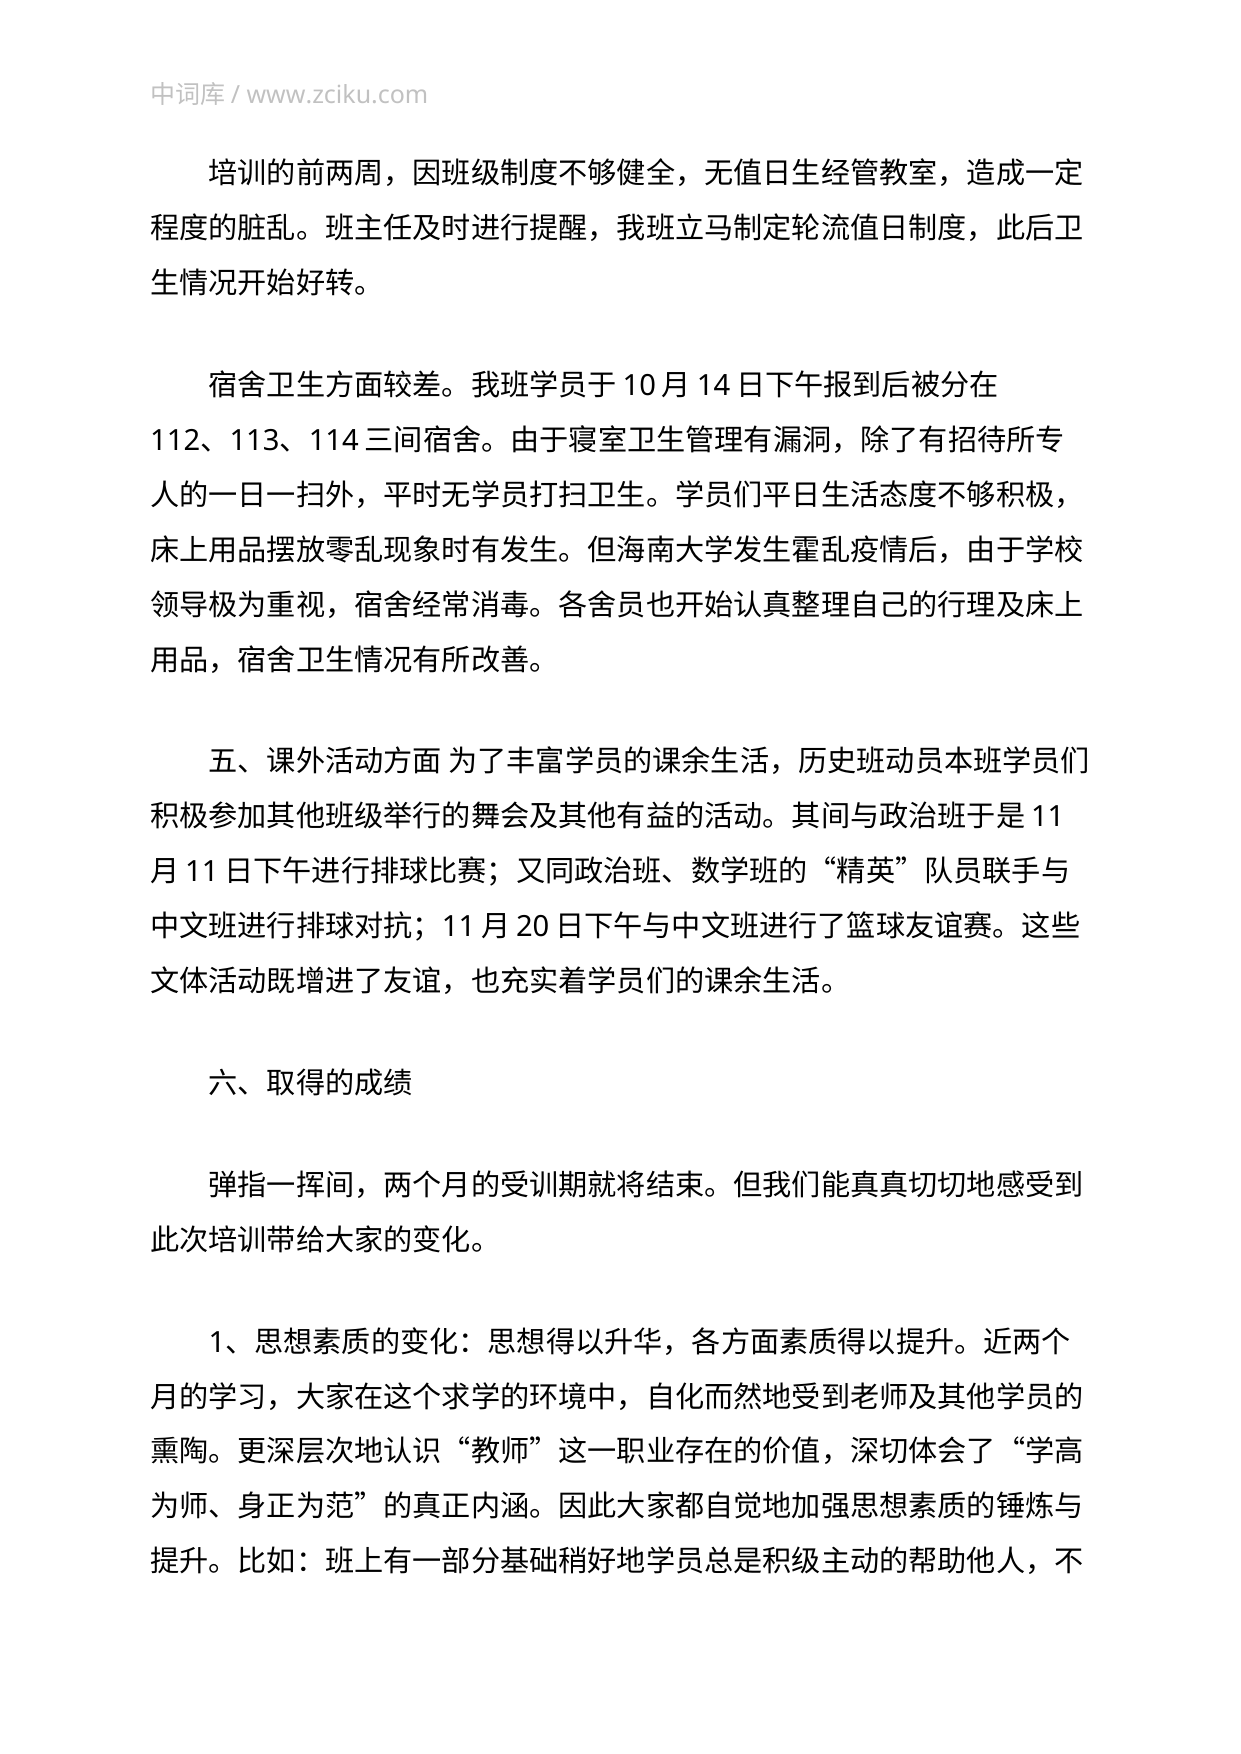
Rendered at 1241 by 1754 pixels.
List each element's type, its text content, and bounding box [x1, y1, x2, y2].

text 弹指一挥间，两个月的受训期就将结束。但我们能真真切切地感受到此次培训带给大家的变化。 [150, 1161, 1090, 1259]
text 培训的前两周，因班级制度不够健全，无值日生经管教室，造成一定程度的脏乱。班主任及时进行提醒，我班立马制定轮流值日制度，此后卫生情况开始好转。 [150, 150, 1090, 302]
text 五、课外活动方面 为了丰富学员的课余生活，历史班动员本班学员们积极参加其他班级举行的舞会及其他有益的活动。其间与政治班于是11月11日下午进行排球比赛；又同政治班、数学班的“精英”队员联手与中文班进行排球对抗；11月20日下午与中文班进行了篮球友谊赛。这些文体活动既增进了友谊，也充实着学员们的课余生活。 [150, 738, 1090, 1000]
text 六、取得的成绩 [150, 1060, 1090, 1102]
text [150, 1318, 1090, 1580]
text 宿舍卫生方面较差。我班学员于10月14日下午报到后被分在112、113、114三间宿舍。由于寝室卫生管理有漏洞，除了有招待所专人的一日一扫外，平时无学员打扫卫生。学员们平日生活态度不够积极，床上用品摆放零乱现象时有发生。但海南大学发生霍乱疫情后，由于学校领导极为重视，宿舍经常消毒。各舍员也开始认真整理自己的行理及床上用品，宿舍卫生情况有所改善。 [150, 362, 1090, 678]
